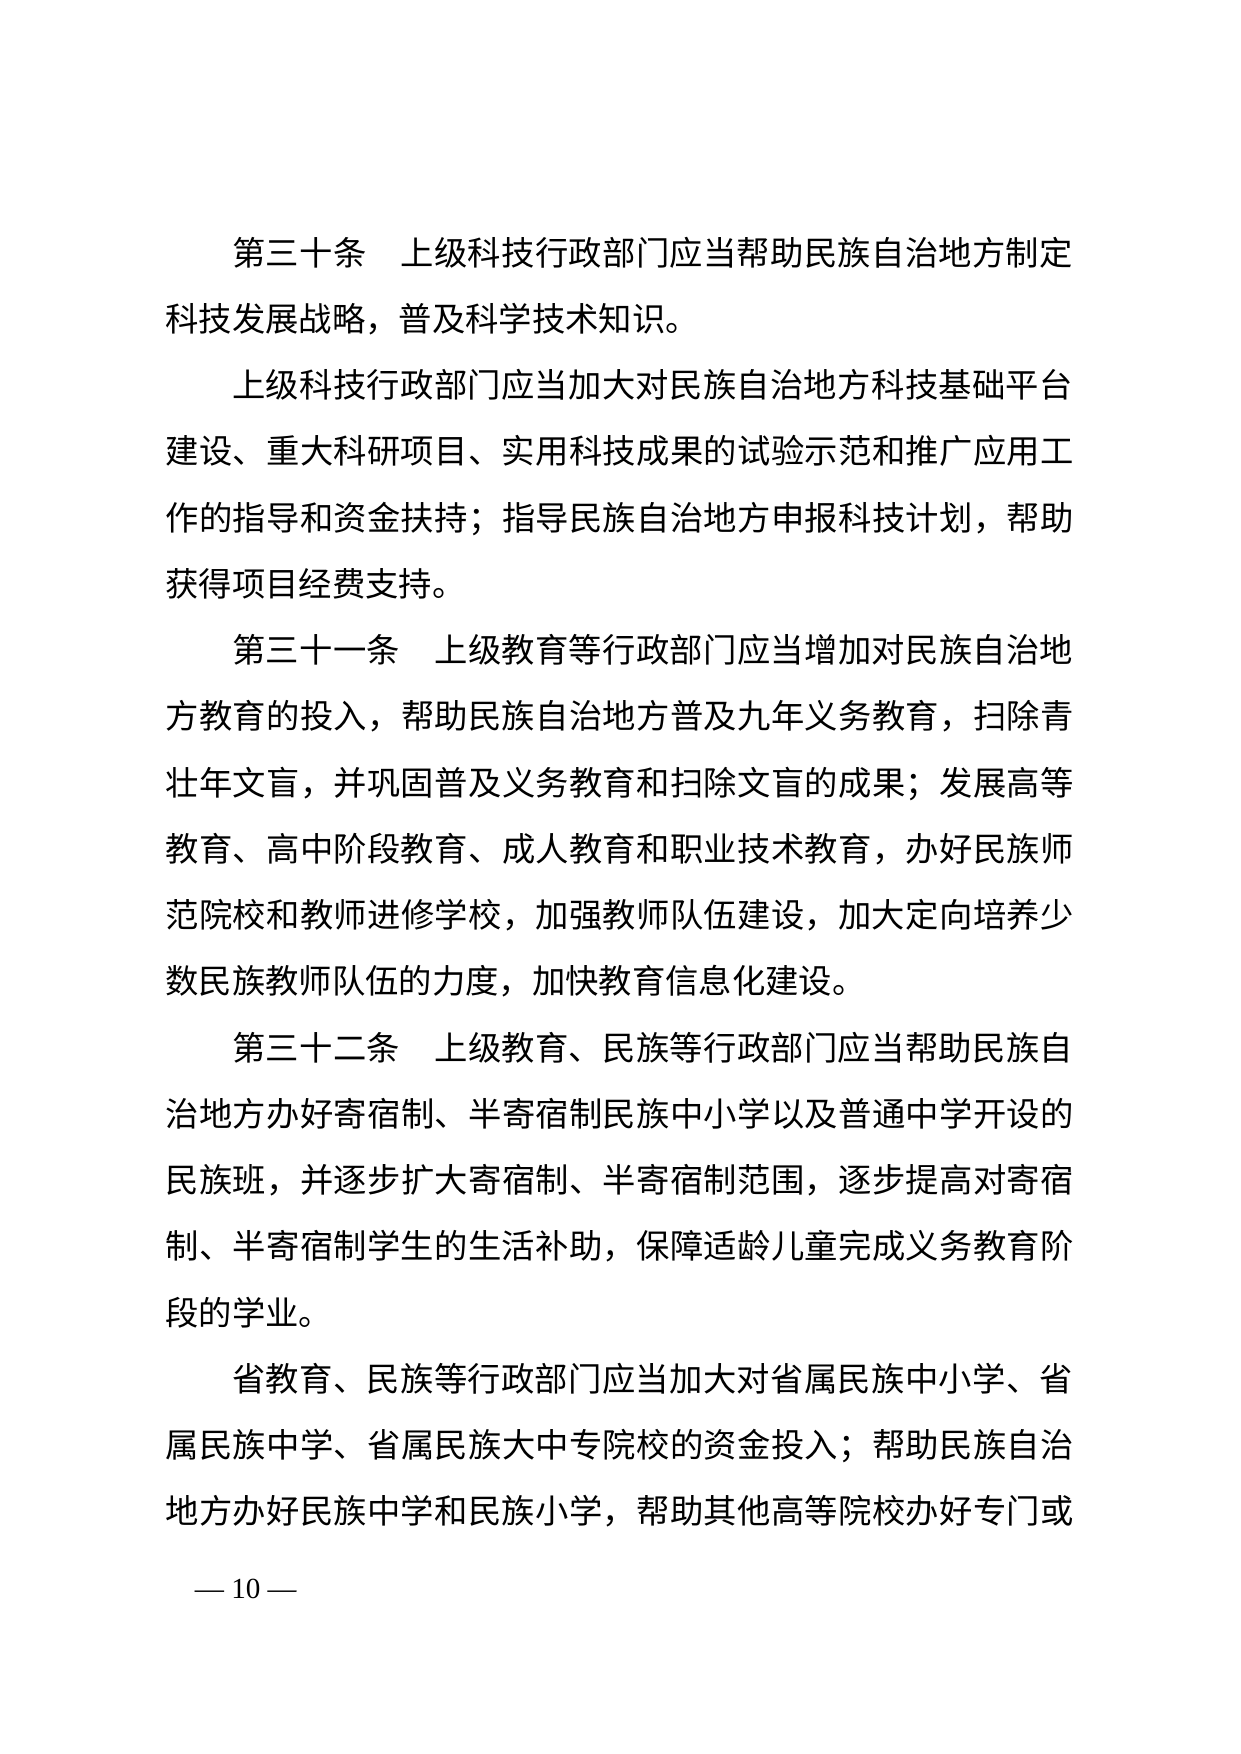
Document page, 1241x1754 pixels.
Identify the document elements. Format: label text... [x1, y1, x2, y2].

text 第三十条 上级科技行政部门应当帮助民族自治地方制定科技发展战略，普及科学技术知识。 [165, 217, 1075, 350]
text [165, 1344, 1075, 1542]
text 第三十二条 上级教育、民族等行政部门应当帮助民族自治地方办好寄宿制、半寄宿制民族中小学以及普通中学开设的民族班，并逐步扩大寄宿制、半寄宿制范围，逐步提高对寄宿制、半寄宿制学生的生活补助，保障适龄儿童完成义务教育阶段的学业。 [165, 1012, 1075, 1344]
text 上级科技行政部门应当加大对民族自治地方科技基础平台建设、重大科研项目、实用科技成果的试验示范和推广应用工作的指导和资金扶持；指导民族自治地方申报科技计划，帮助获得项目经费支持。 [165, 350, 1075, 615]
text 第三十一条 上级教育等行政部门应当增加对民族自治地方教育的投入，帮助民族自治地方普及九年义务教育，扫除青壮年文盲，并巩固普及义务教育和扫除文盲的成果；发展高等教育、高中阶段教育、成人教育和职业技术教育，办好民族师范院校和教师进修学校，加强教师队伍建设，加大定向培养少数民族教师队伍的力度，加快教育信息化建设。 [165, 615, 1075, 1012]
